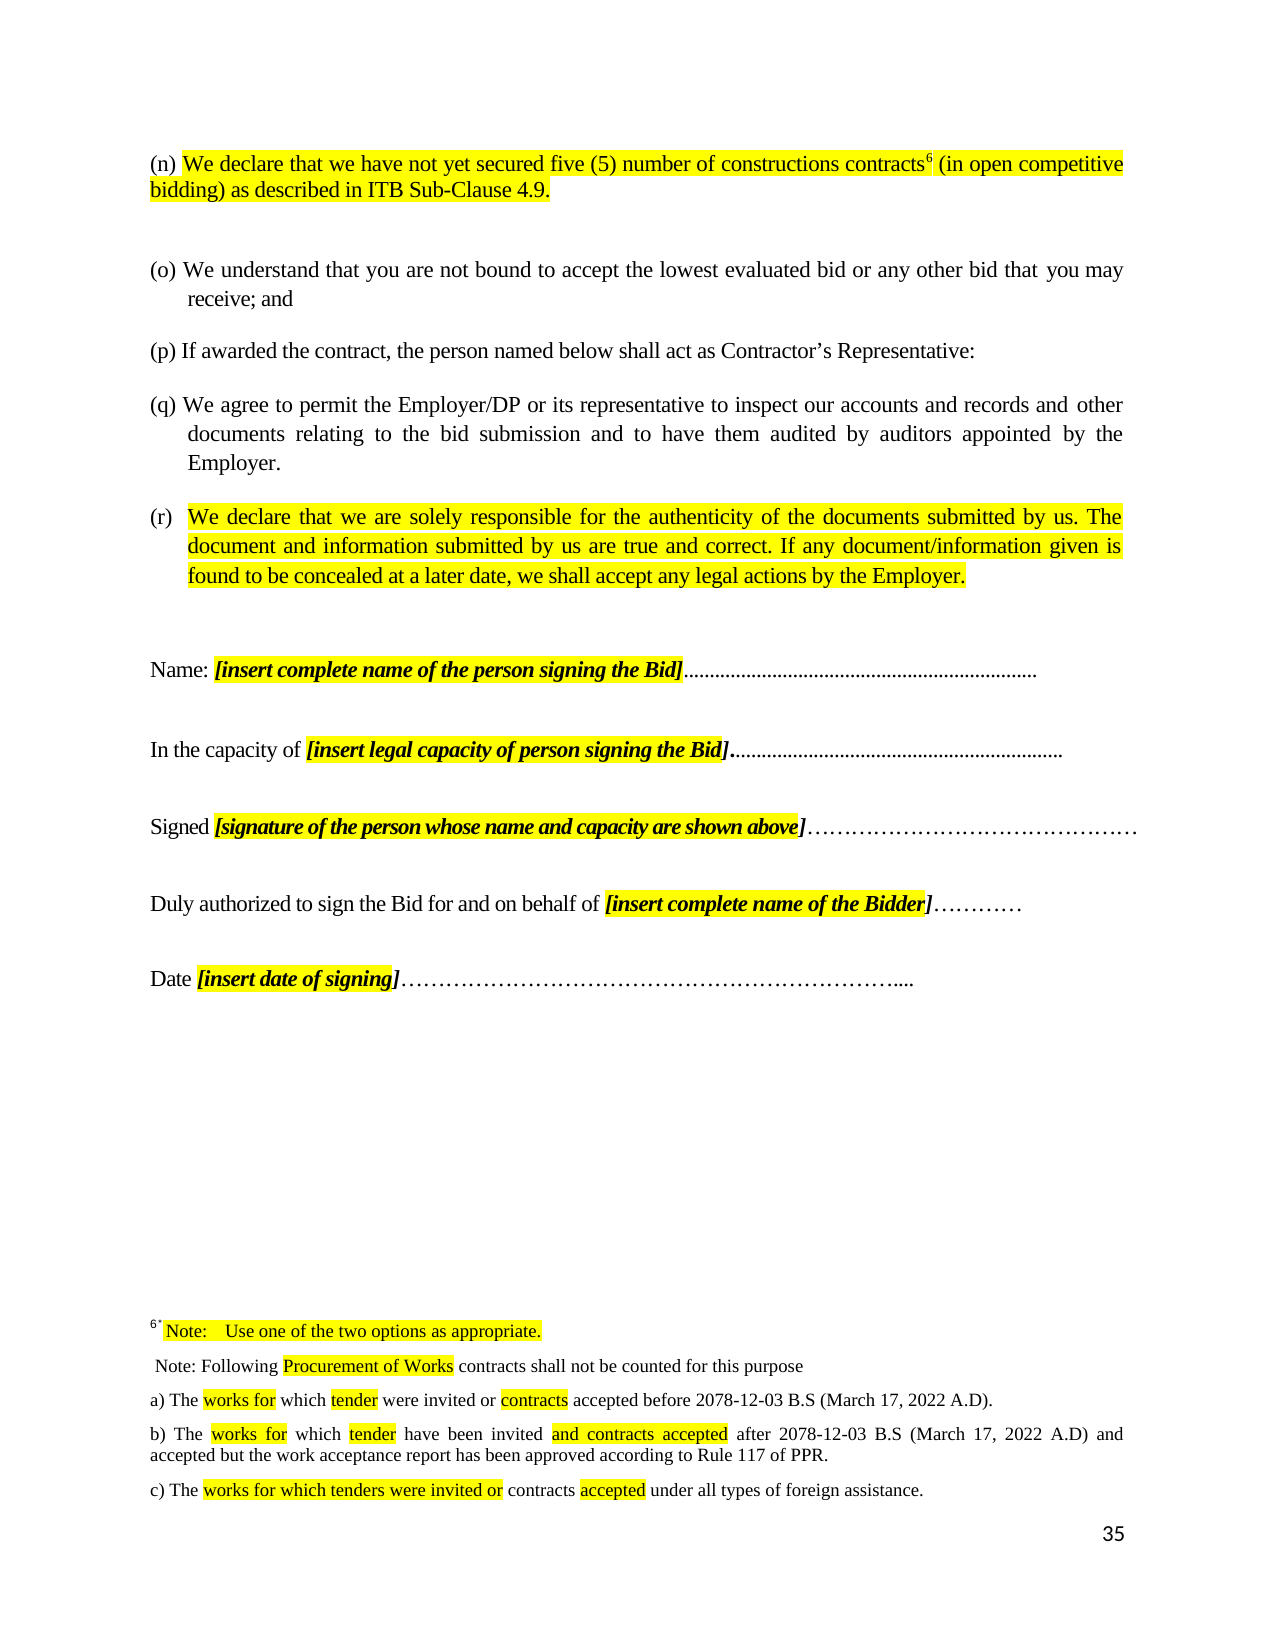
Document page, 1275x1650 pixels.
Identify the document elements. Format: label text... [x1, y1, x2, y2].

text (r) We declare that we are solely responsible for the authenticity of the documents submitted by us. The document and information submitted by us are true and correct. If any document/information given is found to be concealed at a later date, we shall accept any legal actions by the Employer. [150, 501, 1123, 589]
text Date [insert date of signing]………………………………………………………….... [150, 957, 1123, 994]
text (p) If awarded the contract, the person named below shall act as Contractor’s Representative: [150, 337, 1125, 364]
text (n) We declare that we have not yet secured five (5) number of constructions contracts (in open competitive bidding) as described in ITB Sub-Clause 4.9. [150, 150, 1123, 203]
text Duly authorized to sign the Bid for and on behalf of [insert complete name of the Bidder]………… [150, 882, 1123, 919]
text Signed [signature of the person whose name and capacity are shown above]……………………………………… [150, 767, 1200, 842]
text In the capacity of [insert legal capacity of person signing the Bid]................................................................ [150, 728, 1162, 765]
text Name: [insert complete name of the person signing the Bid].................................................................... [683, 657, 1191, 683]
text (o) We understand that you are not bound to accept the lowest evaluated bid or any other bid that you may receive; and [150, 254, 1123, 312]
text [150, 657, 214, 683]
text (q) We agree to permit the Employer/DP or its representative to inspect our accounts and records and other documents relating to the bid submission and to have them audited by auditors appointed by the Employer. [150, 389, 1123, 476]
